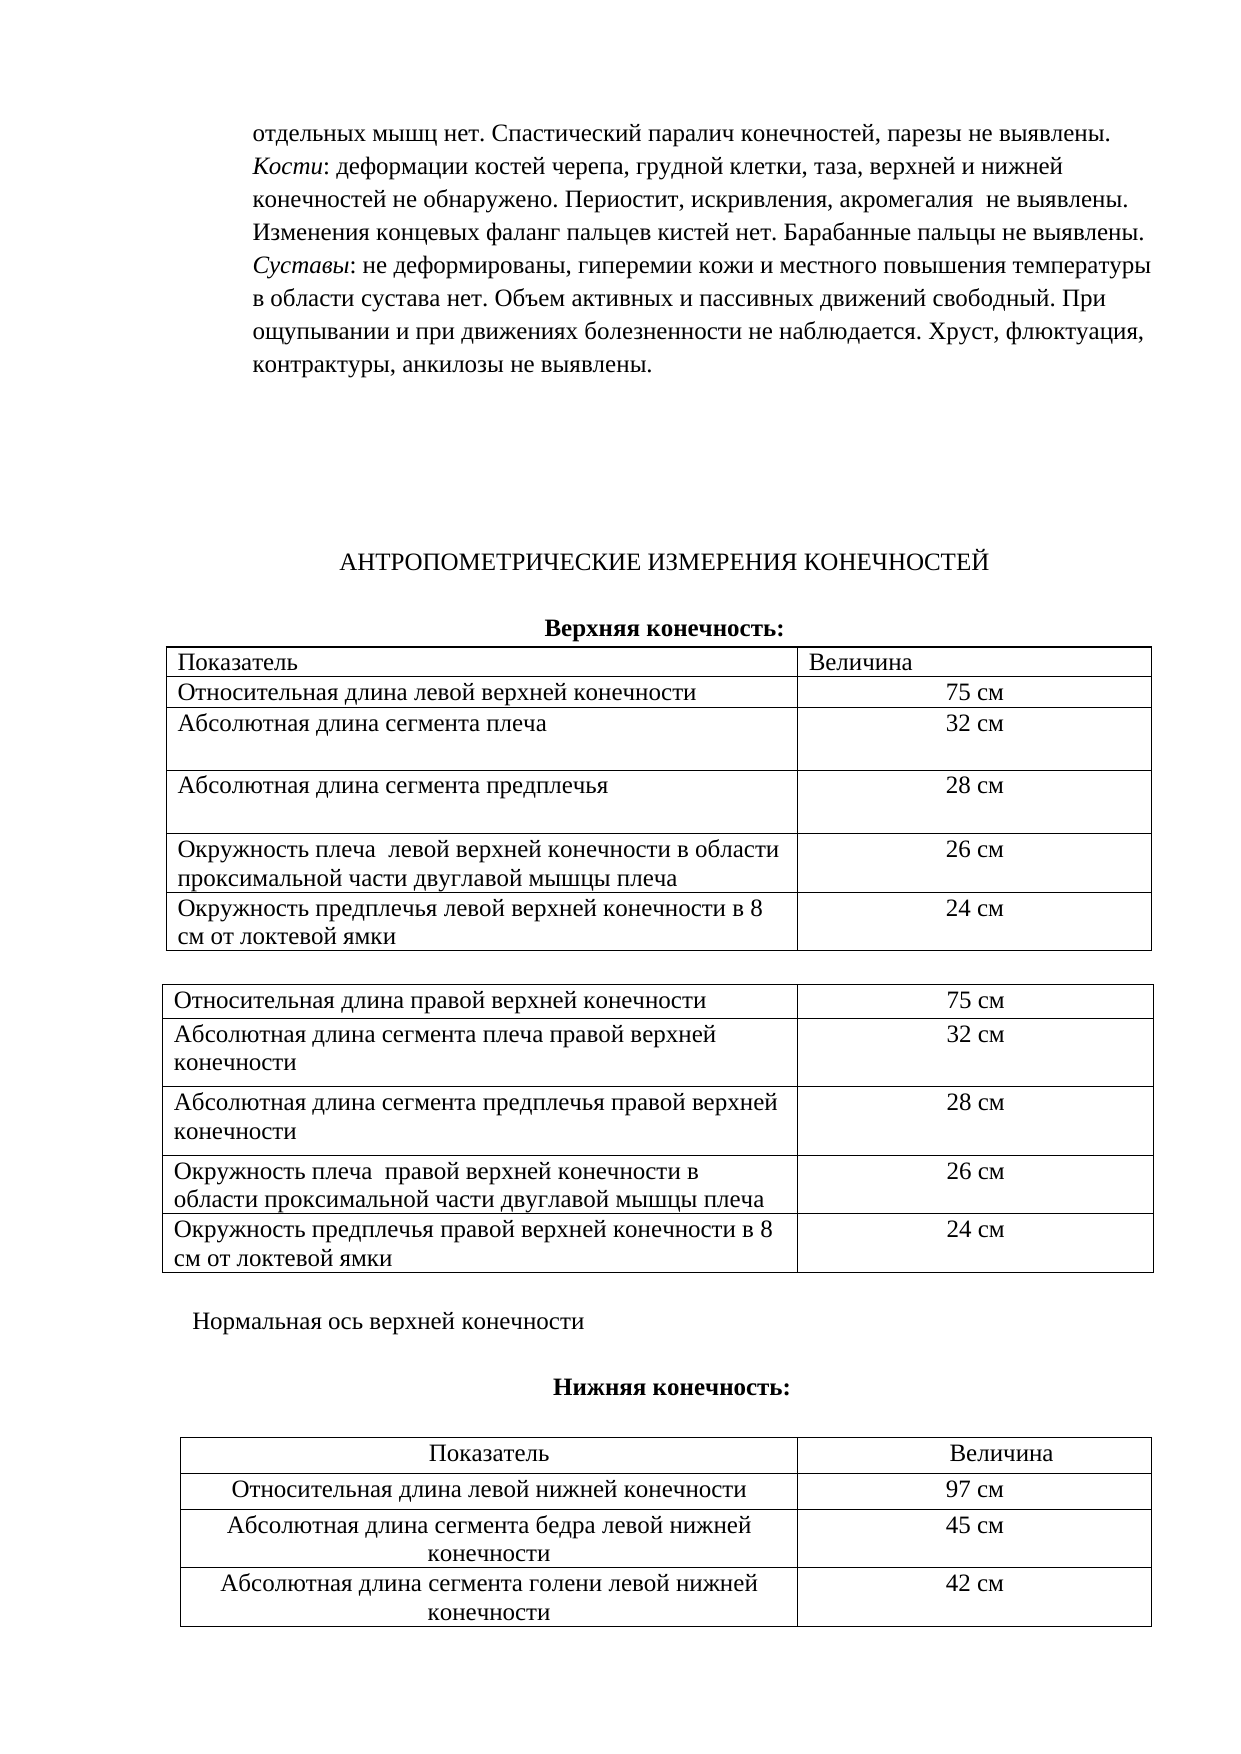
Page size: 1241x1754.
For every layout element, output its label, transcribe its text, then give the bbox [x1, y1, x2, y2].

table_header Относительная длина правой верхней конечности [163, 985, 797, 1018]
table_header 75 см [798, 985, 1153, 1018]
table_cell 32 см [798, 1019, 1153, 1086]
table_cell 75 см [798, 677, 1151, 707]
table_cell 26 см [798, 1156, 1153, 1213]
table_cell Окружность предплечья правой верхней конечности в 8 см от локтевой ямки [163, 1214, 797, 1272]
table_cell Относительная длина левой нижней конечности [181, 1474, 797, 1509]
table_cell Абсолютная длина сегмента бедра левой нижней конечности [181, 1510, 797, 1567]
table_cell Окружность плеча левой верхней конечности в области проксимальной части двуглавой мышцы плеча [167, 834, 797, 892]
table_cell Абсолютная длина сегмента предплечья правой верхней конечности [163, 1087, 797, 1155]
text Суставы: не деформированы, гиперемии кожи и местного повышения температуры в области сустава нет. Объем активных и пассивных движений свободный. При ощупывании и при движениях болезненности не наблюдается. Хруст, флюктуация, контрактуры, анкилозы не выявлены. [252, 250, 1152, 378]
table_cell 24 см [798, 893, 1151, 950]
table_cell 97 см [798, 1474, 1151, 1509]
table_cell 24 см [798, 1214, 1153, 1272]
table_cell 42 см [798, 1568, 1151, 1626]
table_cell Абсолютная длина сегмента плеча правой верхней конечности [163, 1019, 797, 1086]
table_header Величина [798, 648, 1151, 676]
text Верхняя конечность: [177, 613, 1152, 642]
table_cell 32 см [798, 708, 1151, 769]
table_cell 26 см [798, 834, 1151, 892]
table_cell Окружность предплечья левой верхней конечности в 8 см от локтевой ямки [167, 893, 797, 950]
table_header Величина [798, 1438, 1151, 1473]
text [252, 118, 1152, 246]
table_cell 28 см [798, 771, 1151, 833]
table_cell Абсолютная длина сегмента голени левой нижней конечности [181, 1568, 797, 1626]
text Нормальная ось верхней конечности [192, 1306, 1152, 1334]
table_cell Абсолютная длина сегмента предплечья [167, 771, 797, 833]
table_cell Абсолютная длина сегмента плеча [167, 708, 797, 769]
table_cell 28 см [798, 1087, 1153, 1155]
text АНТРОПОМЕТРИЧЕСКИЕ ИЗМЕРЕНИЯ КОНЕЧНОСТЕЙ [177, 547, 1152, 576]
table_cell Относительная длина левой верхней конечности [167, 677, 797, 707]
table_cell 45 см [798, 1510, 1151, 1567]
table_cell Окружность плеча правой верхней конечности в области проксимальной части двуглавой мышцы плеча [163, 1156, 797, 1213]
table_header Показатель [181, 1438, 797, 1473]
table_header Показатель [167, 648, 797, 676]
text Нижняя конечность: [192, 1372, 1152, 1433]
